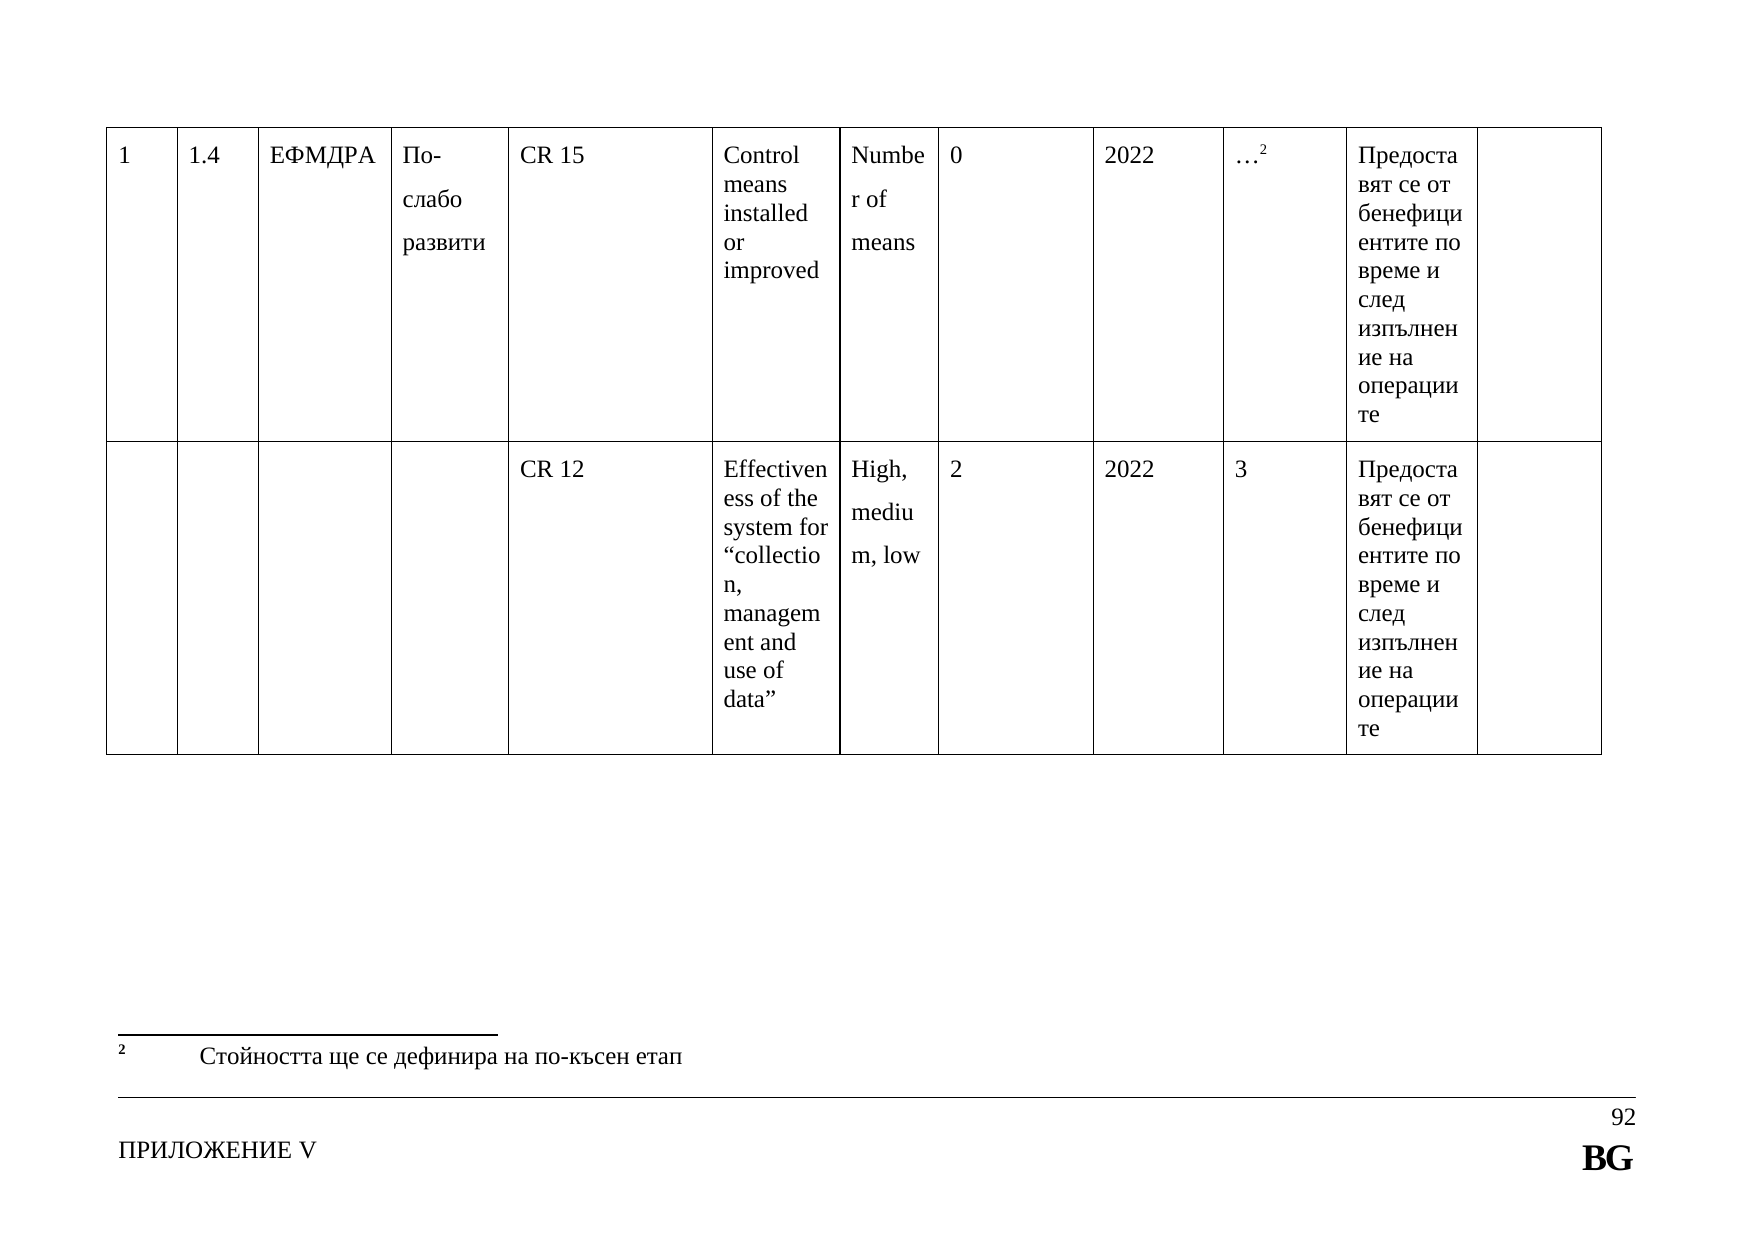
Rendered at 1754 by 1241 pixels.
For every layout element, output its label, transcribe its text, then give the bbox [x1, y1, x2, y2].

table_cell 1.4 [178, 128, 258, 441]
table_cell [107, 442, 177, 754]
table_cell … [1224, 128, 1346, 441]
table_cell По-слабо развити [392, 128, 508, 441]
table_cell 0 [939, 128, 1093, 441]
table_cell 2022 [1094, 128, 1223, 441]
table_cell 1 [107, 128, 177, 441]
table_cell CR 15 [509, 128, 712, 441]
table_cell Control means installed or improved [713, 128, 839, 441]
table_cell [392, 442, 508, 754]
table_cell High, medium, low [841, 442, 938, 754]
table_cell 2022 [1094, 442, 1223, 754]
table_cell ЕФМДРА [259, 128, 391, 441]
table_cell [1478, 128, 1601, 441]
table_cell 2 [939, 442, 1093, 754]
table_cell Предоставят се от бенефициентите по време и след изпълнение на операциите [1347, 442, 1477, 754]
table_cell CR 12 [509, 442, 712, 754]
table_cell 3 [1224, 442, 1346, 754]
table_cell [259, 442, 391, 754]
table_cell Effectiveness of the system for “collection, management and use of data” [713, 442, 839, 754]
table_cell Number of means [841, 128, 938, 441]
table_cell [178, 442, 258, 754]
table_cell Предоставят се от бенефициентите по време и след изпълнение на операциите [1347, 128, 1477, 441]
table_cell [1478, 442, 1601, 754]
